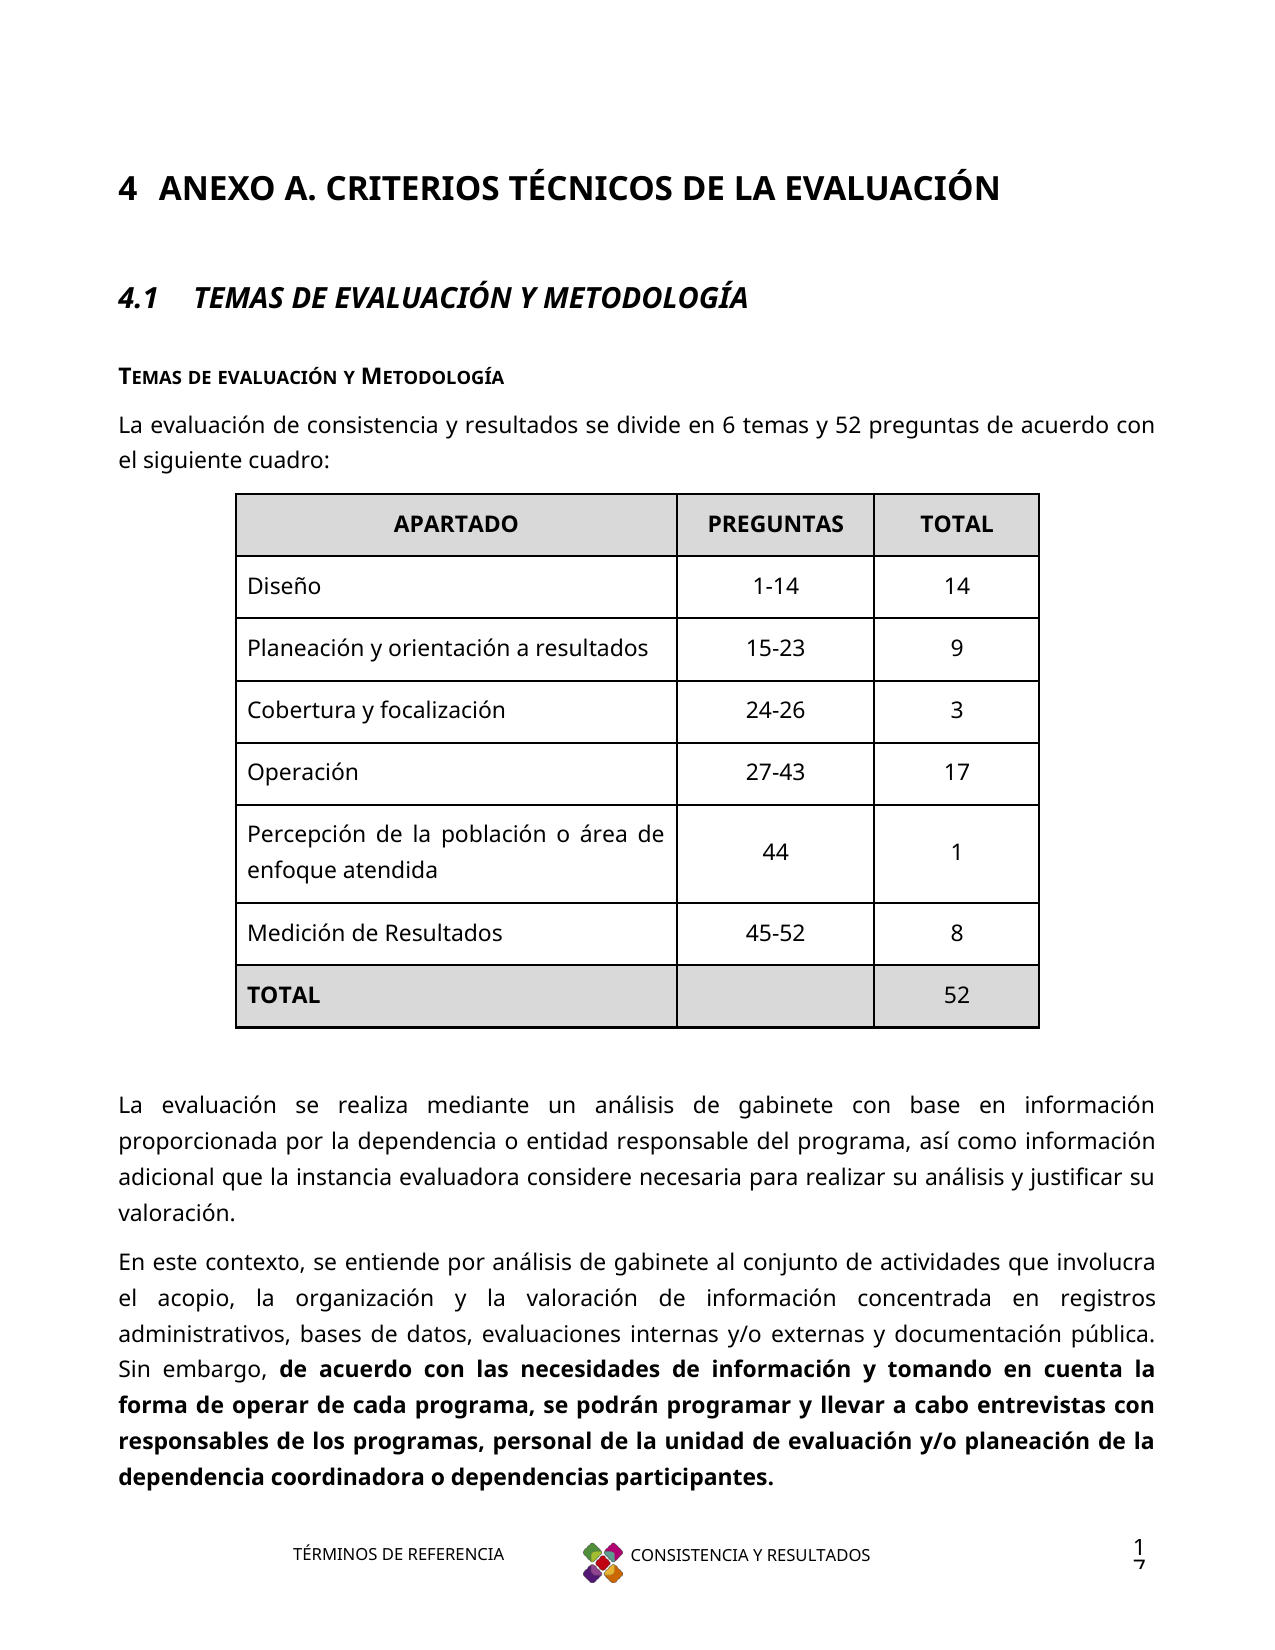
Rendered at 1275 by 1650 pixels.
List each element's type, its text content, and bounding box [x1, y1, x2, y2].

table_cell 52 [875, 966, 1038, 1026]
table_cell 8 [875, 904, 1038, 964]
table_header PREGUNTAS [678, 495, 873, 555]
table_header TOTAL [875, 495, 1038, 555]
text Temas de evaluación y Metodología [118, 360, 1157, 391]
text En este contexto, se entiende por análisis de gabinete al conjunto de actividades que involucra el acopio, la organización y la valoración de información concentrada en registros administrativos, bases de datos, evaluaciones internas y/o externas y documentación pública. Sin embargo, de acuerdo con las necesidades de información y tomando en cuenta la forma de operar de cada programa, se podrán programar y llevar a cabo entrevistas con responsables de los programas, personal de la unidad de evaluación y/o planeación de la dependencia coordinadora o dependencias participantes. [118, 1246, 1157, 1492]
table_cell 44 [678, 806, 873, 902]
table_cell 1 [875, 806, 1038, 902]
table_cell 27-43 [678, 744, 873, 804]
table_cell Operación [237, 744, 676, 804]
text La evaluación se realiza mediante un análisis de gabinete con base en información proporcionada por la dependencia o entidad responsable del programa, así como información adicional que la instancia evaluadora considere necesaria para realizar su análisis y justificar su valoración. [118, 1089, 1157, 1228]
text La evaluación de consistencia y resultados se divide en 6 temas y 52 preguntas de acuerdo con el siguiente cuadro: [118, 408, 1157, 476]
table_cell Cobertura y focalización [237, 682, 676, 742]
table_header APARTADO [237, 495, 676, 555]
table_cell [678, 966, 873, 1026]
table_cell 3 [875, 682, 1038, 742]
picture [566, 1535, 661, 1593]
table_cell Percepción de la población o área de enfoque atendida [237, 806, 676, 902]
table_cell 9 [875, 619, 1038, 679]
table_cell 24-26 [678, 682, 873, 742]
subtitle TEMAS DE EVALUACIÓN Y METODOLOGÍA [118, 277, 1157, 317]
table_cell Planeación y orientación a resultados [237, 619, 676, 679]
table_cell 15-23 [678, 619, 873, 679]
table_cell 1-14 [678, 557, 873, 617]
table_cell TOTAL [237, 966, 676, 1026]
table_cell 14 [875, 557, 1038, 617]
subtitle ANEXO A. CRITERIOS TÉCNICOS DE LA EVALUACIÓN [118, 164, 1157, 210]
table_cell 45-52 [678, 904, 873, 964]
table_cell Diseño [237, 557, 676, 617]
table_cell Medición de Resultados [237, 904, 676, 964]
table_cell 17 [875, 744, 1038, 804]
